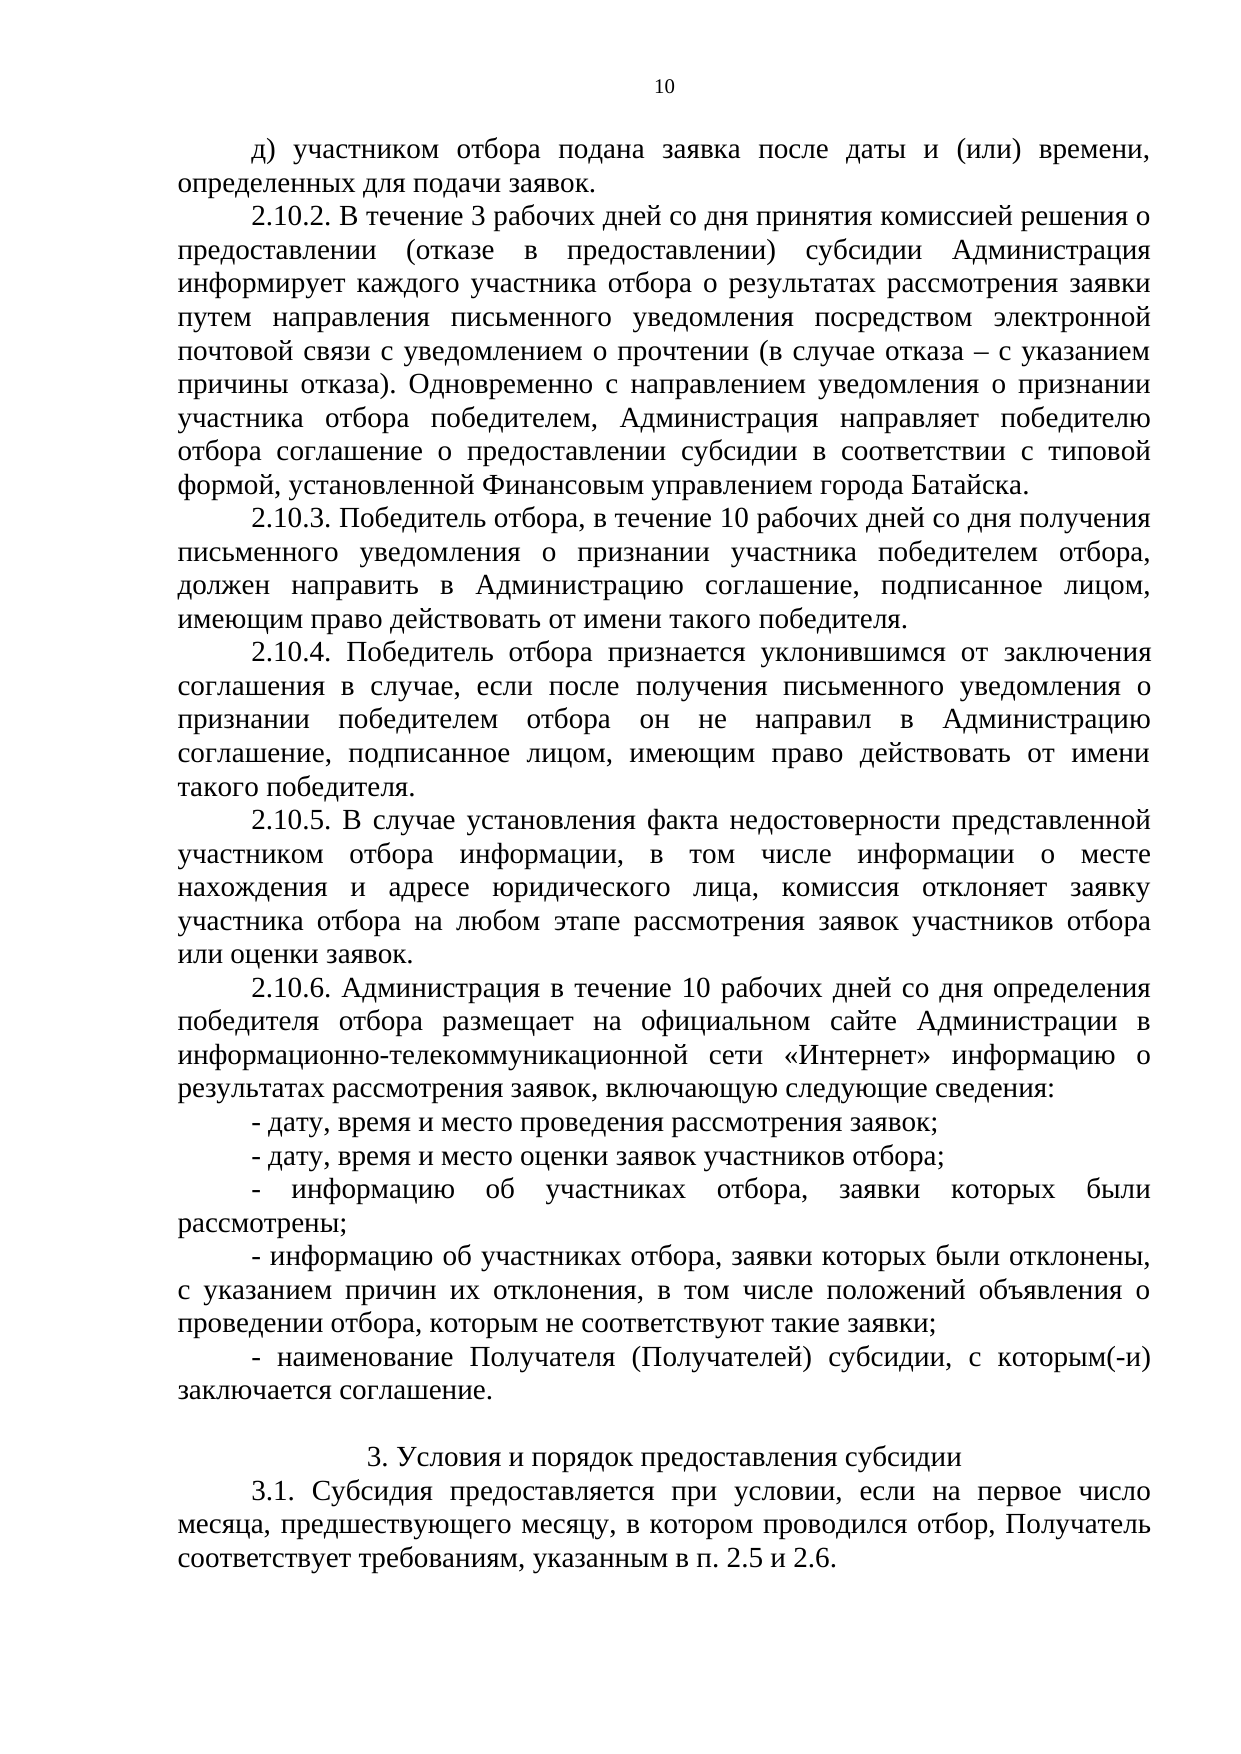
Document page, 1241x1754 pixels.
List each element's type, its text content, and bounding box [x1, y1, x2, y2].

text 3. Условия и порядок предоставления субсидии [177, 1439, 1152, 1473]
text - дату, время и место оценки заявок участников отбора; [177, 1138, 1152, 1171]
text 2.10.3. Победитель отбора, в течение 10 рабочих дней со дня получения письменного уведомления о признании участника победителем отбора, должен направить в Администрацию соглашение, подписанное лицом, имеющим право действовать от имени такого победителя. [177, 500, 1152, 634]
text 2.10.2. В течение 3 рабочих дней со дня принятия комиссией решения о предоставлении (отказе в предоставлении) субсидии Администрация информирует каждого участника отбора о результатах рассмотрения заявки путем направления письменного уведомления посредством электронной почтовой связи с уведомлением о прочтении (в случае отказа – с указанием причины отказа). Одновременно с направлением уведомления о признании участника отбора победителем, Администрация направляет победителю отбора соглашение о предоставлении субсидии в соответствии с типовой формой, установленной Финансовым управлением города Батайска. [177, 198, 1152, 500]
text 2.10.6. Администрация в течение 10 рабочих дней со дня определения победителя отбора размещает на официальном сайте Администрации в информационно-телекоммуникационной сети «Интернет» информацию о результатах рассмотрения заявок, включающую следующие сведения: [177, 970, 1152, 1104]
text - наименование Получателя (Получателей) субсидии, с которым(-и) заключается соглашение. [177, 1339, 1152, 1406]
text д) участником отбора подана заявка после даты и (или) времени, определенных для подачи заявок. [177, 131, 1152, 198]
text 3.1. Субсидия предоставляется при условии, если на первое число месяца, предшествующего месяцу, в котором проводился отбор, Получатель соответствует требованиям, указанным в п. 2.5 и 2.6. [177, 1473, 1152, 1574]
text - информацию об участниках отбора, заявки которых были отклонены, с указанием причин их отклонения, в том числе положений объявления о проведении отбора, которым не соответствуют такие заявки; [177, 1238, 1152, 1339]
text 2.10.5. В случае установления факта недостоверности представленной участником отбора информации, в том числе информации о месте нахождения и адресе юридического лица, комиссия отклоняет заявку участника отбора на любом этапе рассмотрения заявок участников отбора или оценки заявок. [177, 802, 1152, 970]
text 2.10.4. Победитель отбора признается уклонившимся от заключения соглашения в случае, если после получения письменного уведомления о признании победителем отбора он не направил в Администрацию соглашение, подписанное лицом, имеющим право действовать от имени такого победителя. [177, 634, 1152, 802]
text - информацию об участниках отбора, заявки которых были рассмотрены; [177, 1171, 1152, 1238]
text - дату, время и место проведения рассмотрения заявок; [177, 1104, 1152, 1138]
